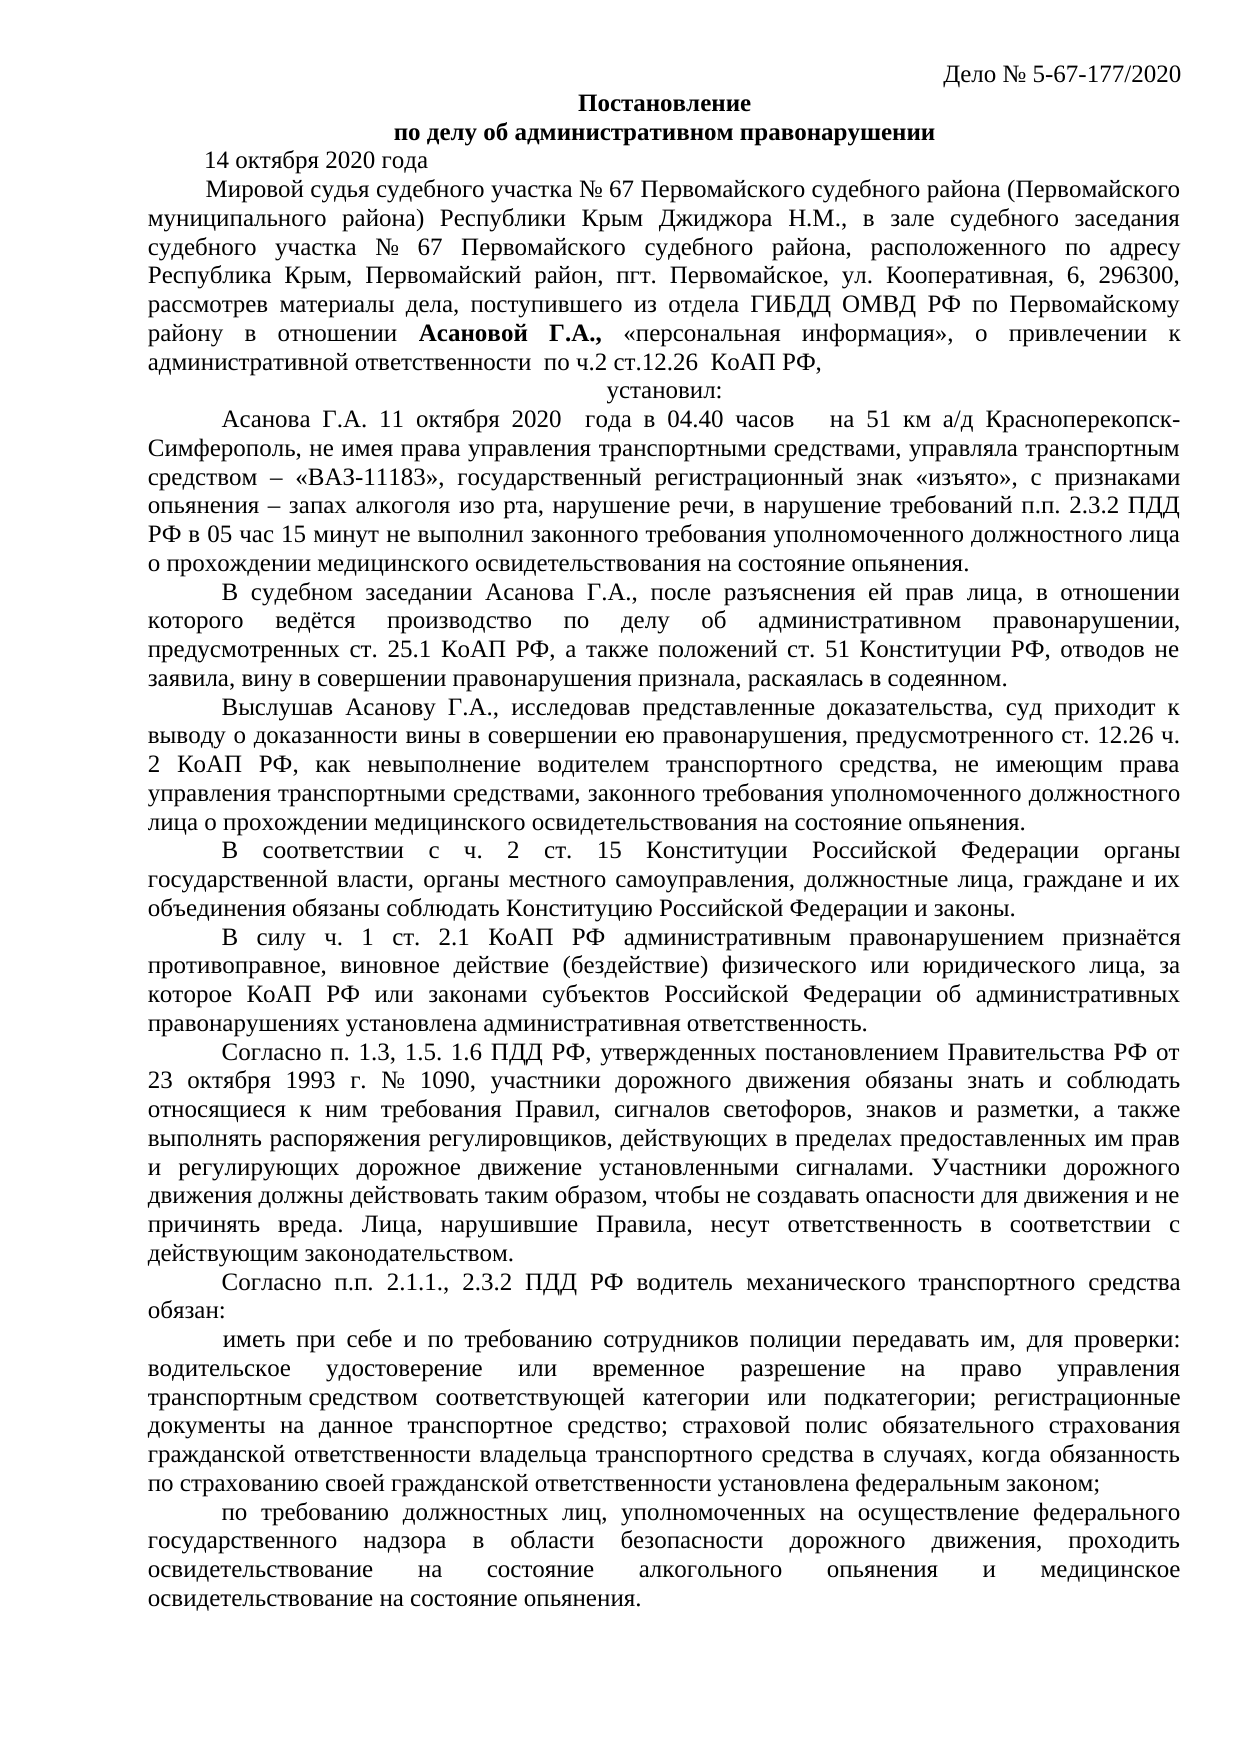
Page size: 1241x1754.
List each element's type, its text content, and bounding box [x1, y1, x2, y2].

text иметь при себе и по требованию сотрудников полиции передавать им, для проверки: водительское удостоверение или временное разрешение на право управления транспортным средством соответствующей категории или подкатегории; регистрационные документы на данное транспортное средство; страховой полис обязательного страхования гражданской ответственности владельца транспортного средства в случаях, когда обязанность по страхованию своей гражданской ответственности установлена федеральным законом; [148, 1324, 1181, 1497]
text В судебном заседании Асанова Г.А., после разъяснения ей прав лица, в отношении которого ведётся производство по делу об административном правонарушении, предусмотренных ст. 25.1 КоАП РФ, а также положений ст. 51 Конституции РФ, отводов не заявила, вину в совершении правонарушения признала, раскаялась в содеянном. [148, 577, 1181, 692]
text Согласно п. 1.3, 1.5. 1.6 ПДД РФ, утвержденных постановлением Правительства РФ от 23 октября 1993 г. № 1090, участники дорожного движения обязаны знать и соблюдать относящиеся к ним требования Правил, сигналов светофоров, знаков и разметки, а также выполнять распоряжения регулировщиков, действующих в пределах предоставленных им прав и регулирующих дорожное движение установленными сигналами. Участники дорожного движения должны действовать таким образом, чтобы не создавать опасности для движения и не причинять вреда. Лица, нарушившие Правила, несут ответственность в соответствии с действующим законодательством. [148, 1037, 1181, 1267]
text по делу об административном правонарушении [148, 117, 1181, 145]
text Выслушав Асанову Г.А., исследовав представленные доказательства, суд приходит к выводу о доказанности вины в совершении ею правонарушения, предусмотренного ст. 12.26 ч. 2 КоАП РФ, как невыполнение водителем транспортного средства, не имеющим права управления транспортными средствами, законного требования уполномоченного должностного лица о прохождении медицинского освидетельствования на состояние опьянения. [148, 692, 1181, 835]
text В соответствии с ч. 2 ст. 15 Конституции Российской Федерации органы государственной власти, органы местного самоуправления, должностные лица, граждане и их объединения обязаны соблюдать Конституцию Российской Федерации и законы. [148, 835, 1181, 922]
text установил: [148, 375, 1181, 404]
text Постановление [148, 88, 1181, 117]
text Дело № 5-67-177/2020 [148, 59, 1181, 88]
text Асанова Г.А. 11 октября 2020 года в 04.40 часов на 51 км а/д Красноперекопск-Симферополь, не имея права управления транспортными средствами, управляла транспортным средством – «ВАЗ-11183», государственный регистрационный знак «изъято», с признаками опьянения – запах алкоголя изо рта, нарушение речи, в нарушение требований п.п. 2.3.2 ПДД РФ в 05 час 15 минут не выполнил законного требования уполномоченного должностного лица о прохождении медицинского освидетельствования на состояние опьянения. [148, 404, 1181, 577]
text 14 октября 2020 года [148, 145, 1181, 174]
text Согласно п.п. 2.1.1., 2.3.2 ПДД РФ водитель механического транспортного средства обязан: [148, 1267, 1181, 1324]
text по требованию должностных лиц, уполномоченных на осуществление федерального государственного надзора в области безопасности дорожного движения, проходить освидетельствование на состояние алкогольного опьянения и медицинское освидетельствование на состояние опьянения. [148, 1497, 1181, 1612]
text В силу ч. 1 ст. 2.1 КоАП РФ административным правонарушением признаётся противоправное, виновное действие (бездействие) физического или юридического лица, за которое КоАП РФ или законами субъектов Российской Федерации об административных правонарушениях установлена административная ответственность. [148, 922, 1181, 1037]
text Мировой судья судебного участка № 67 Первомайского судебного района (Первомайского муниципального района) Республики Крым Джиджора Н.М., в зале судебного заседания судебного участка № 67 Первомайского судебного района, расположенного по адресу Республика Крым, Первомайский район, пгт. Первомайское, ул. Кооперативная, 6, 296300, рассмотрев материалы дела, поступившего из отдела ГИБДД ОМВД РФ по Первомайскому району в отношении Асановой Г.А., «персональная информация», о привлечении к административной ответственности по ч.2 ст.12.26 КоАП РФ, [148, 174, 1181, 375]
